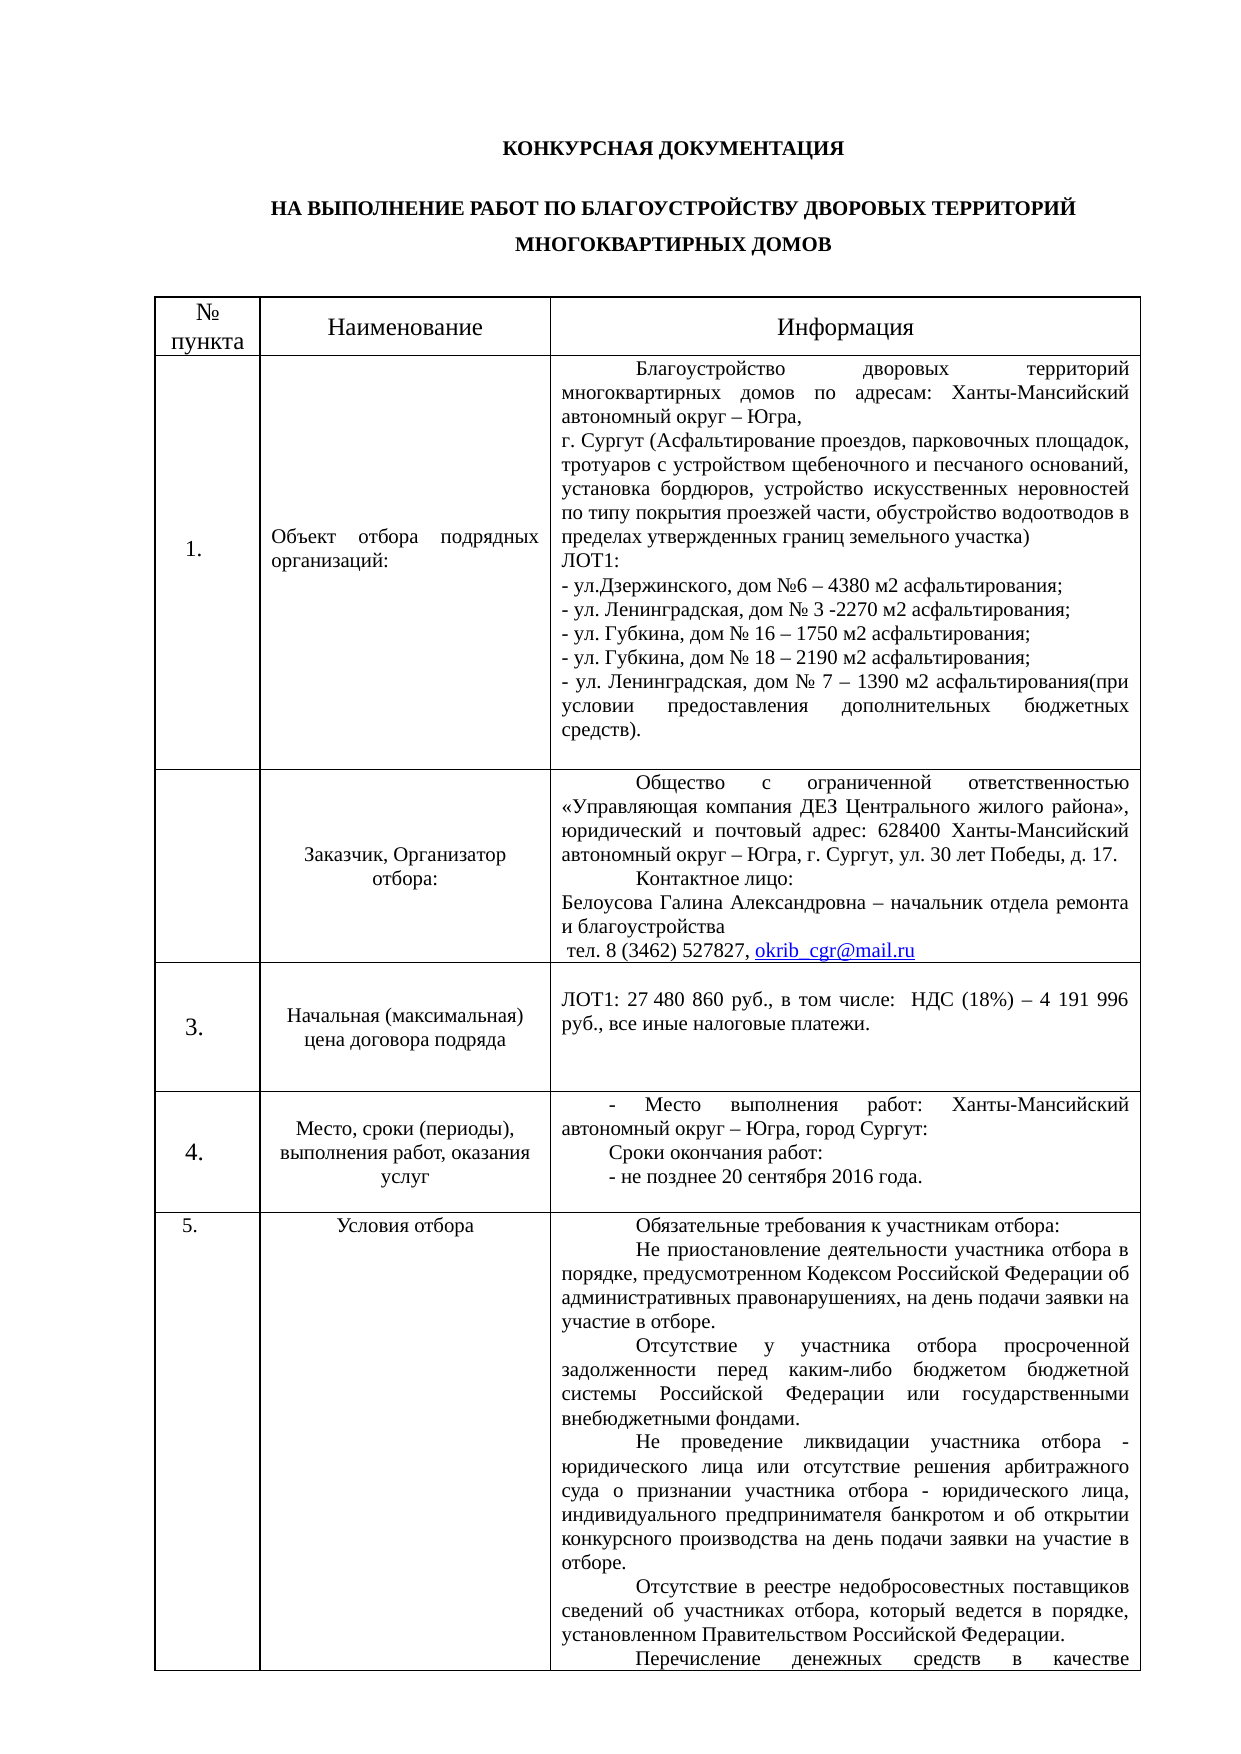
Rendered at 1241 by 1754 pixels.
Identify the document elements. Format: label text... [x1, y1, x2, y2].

text НА ВЫПОЛНЕНИЕ РАБОТ ПО БЛАГОУСТРОЙСТВУ ДВОРОВЫХ ТЕРРИТОРИЙ МНОГОКВАРТИРНЫХ ДОМОВ [177, 196, 1169, 256]
table_cell [156, 770, 259, 962]
table_cell Условия отбора [261, 1213, 550, 1670]
table_cell Начальная (максимальная) цена договора подряда [261, 963, 550, 1091]
table_cell Заказчик, Организатор отбора: [261, 770, 550, 962]
table_cell Благоустройство дворовых территорий многоквартирных домов по адресам: Ханты-Мансийский автономный округ – Югра, г. Сургут (Асфальтирование проездов, парковочных площадок, тротуаров с устройством щебеночного и песчаного оснований, установка бордюров, устройство искусственных неровностей по типу покрытия проезжей части, обустройство водоотводов в пределах утвержденных границ земельного участка) ЛОТ1: - ул.Дзержинского, дом №6 – 4380 м2 асфальтирования; - ул. Ленинградская, дом № 3 -2270 м2 асфальтирования; - ул. Губкина, дом № 16 – 1750 м2 асфальтирования; - ул. Губкина, дом № 18 – 2190 м2 асфальтирования; - ул. Ленинградская, дом № 7 – 1390 м2 асфальтирования(при условии предоставления дополнительных бюджетных средств). [551, 356, 1140, 768]
table_header Информация [551, 298, 1140, 355]
table_cell 5. [156, 1213, 259, 1670]
table_cell 4. [156, 1092, 259, 1212]
table_cell [156, 356, 259, 768]
text КОНКУРСНАЯ ДОКУМЕНТАЦИЯ [177, 135, 1169, 159]
table_header Наименование [261, 298, 550, 355]
table_header № пункта [156, 298, 259, 355]
table_cell Место, сроки (периоды), выполнения работ, оказания услуг [261, 1092, 550, 1212]
table_cell - Место выполнения работ: Ханты-Мансийский автономный округ – Югра, город Сургут: Сроки окончания работ: - не позднее 20 сентября 2016 года. [551, 1092, 1140, 1212]
table_cell 3. [156, 963, 259, 1091]
table_cell ЛОТ1: 27 480 860 руб., в том числе: НДС (18%) – 4 191 996 руб., все иные налоговые платежи. [551, 963, 1140, 1091]
table_cell Общество с ограниченной ответственностью «Управляющая компания ДЕЗ Центрального жилого района», юридический и почтовый адрес: 628400 Ханты-Мансийский автономный округ – Югра, г. Сургут, ул. 30 лет Победы, д. 17. Контактное лицо: Белоусова Галина Александровна – начальник отдела ремонта и благоустройства тел. 8 (3462) 527827, okrib_cgr@mail.ru [551, 770, 1140, 962]
table_cell Объект отбора подрядных организаций: [261, 356, 550, 768]
